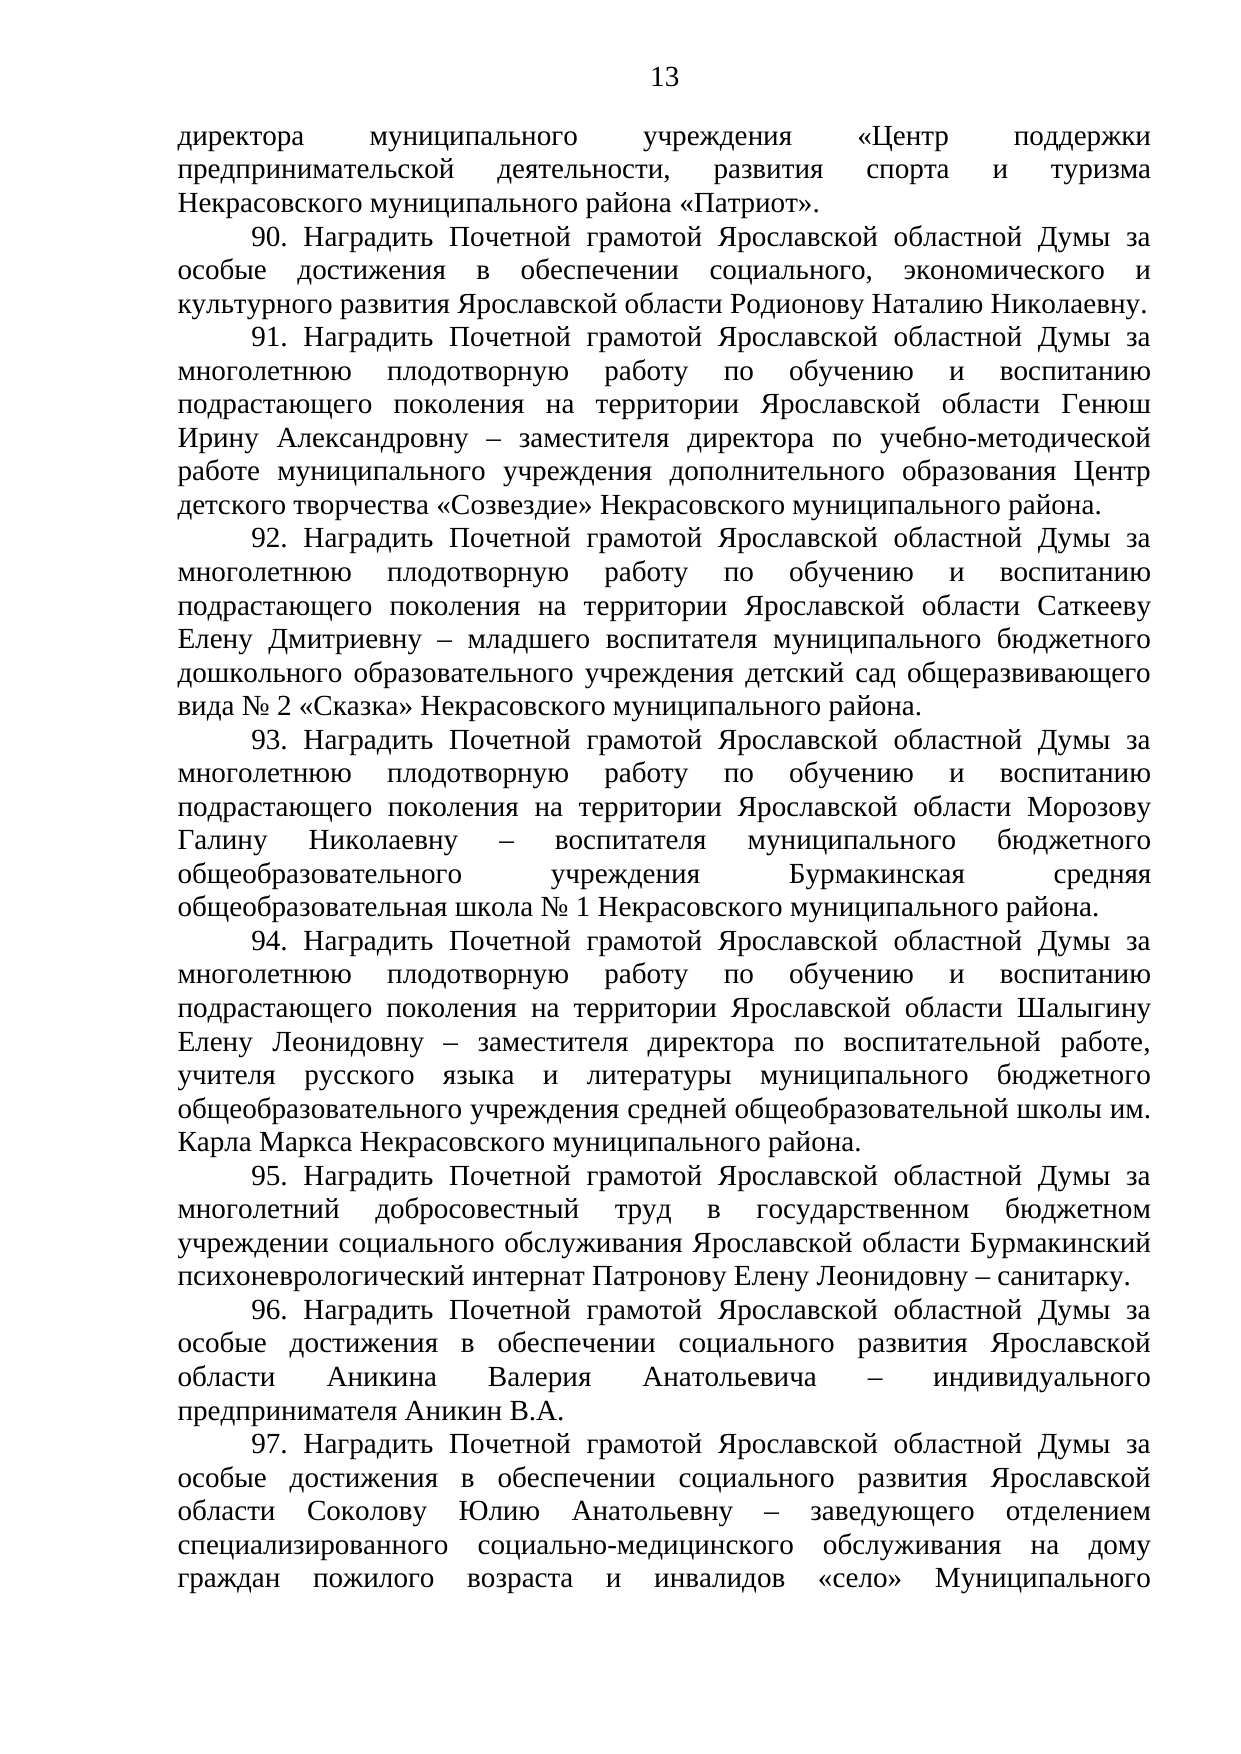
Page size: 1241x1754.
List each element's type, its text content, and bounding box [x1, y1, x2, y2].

text 90. Наградить Почетной грамотой Ярославской областной Думы за особые достижения в обеспечении социального, экономического и культурного развития Ярославской области Родионову Наталию Николаевну. [177, 219, 1152, 319]
text 94. Наградить Почетной грамотой Ярославской областной Думы за многолетнюю плодотворную работу по обучению и воспитанию подрастающего поколения на территории Ярославской области Шалыгину Елену Леонидовну – заместителя директора по воспитательной работе, учителя русского языка и литературы муниципального бюджетного общеобразовательного учреждения средней общеобразовательной школы им. Карла Маркса Некрасовского муниципального района. [177, 923, 1152, 1158]
text 95. Наградить Почетной грамотой Ярославской областной Думы за многолетний добросовестный труд в государственном бюджетном учреждении социального обслуживания Ярославской области Бурмакинский психоневрологический интернат Патронову Елену Леонидовну – санитарку. [177, 1158, 1152, 1292]
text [177, 1426, 1152, 1594]
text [177, 118, 1152, 219]
text 93. Наградить Почетной грамотой Ярославской областной Думы за многолетнюю плодотворную работу по обучению и воспитанию подрастающего поколения на территории Ярославской области Морозову Галину Николаевну – воспитателя муниципального бюджетного общеобразовательного учреждения Бурмакинская средняя общеобразовательная школа № 1 Некрасовского муниципального района. [177, 722, 1152, 923]
text 96. Наградить Почетной грамотой Ярославской областной Думы за особые достижения в обеспечении социального развития Ярославской области Аникина Валерия Анатольевича – индивидуального предпринимателя Аникин В.А. [177, 1292, 1152, 1426]
text 92. Наградить Почетной грамотой Ярославской областной Думы за многолетнюю плодотворную работу по обучению и воспитанию подрастающего поколения на территории Ярославской области Саткееву Елену Дмитриевну – младшего воспитателя муниципального бюджетного дошкольного образовательного учреждения детский сад общеразвивающего вида № 2 «Сказка» Некрасовского муниципального района. [177, 521, 1152, 722]
text 91. Наградить Почетной грамотой Ярославской областной Думы за многолетнюю плодотворную работу по обучению и воспитанию подрастающего поколения на территории Ярославской области Генюш Ирину Александровну – заместителя директора по учебно-методической работе муниципального учреждения дополнительного образования Центр детского творчества «Созвездие» Некрасовского муниципального района. [177, 319, 1152, 521]
